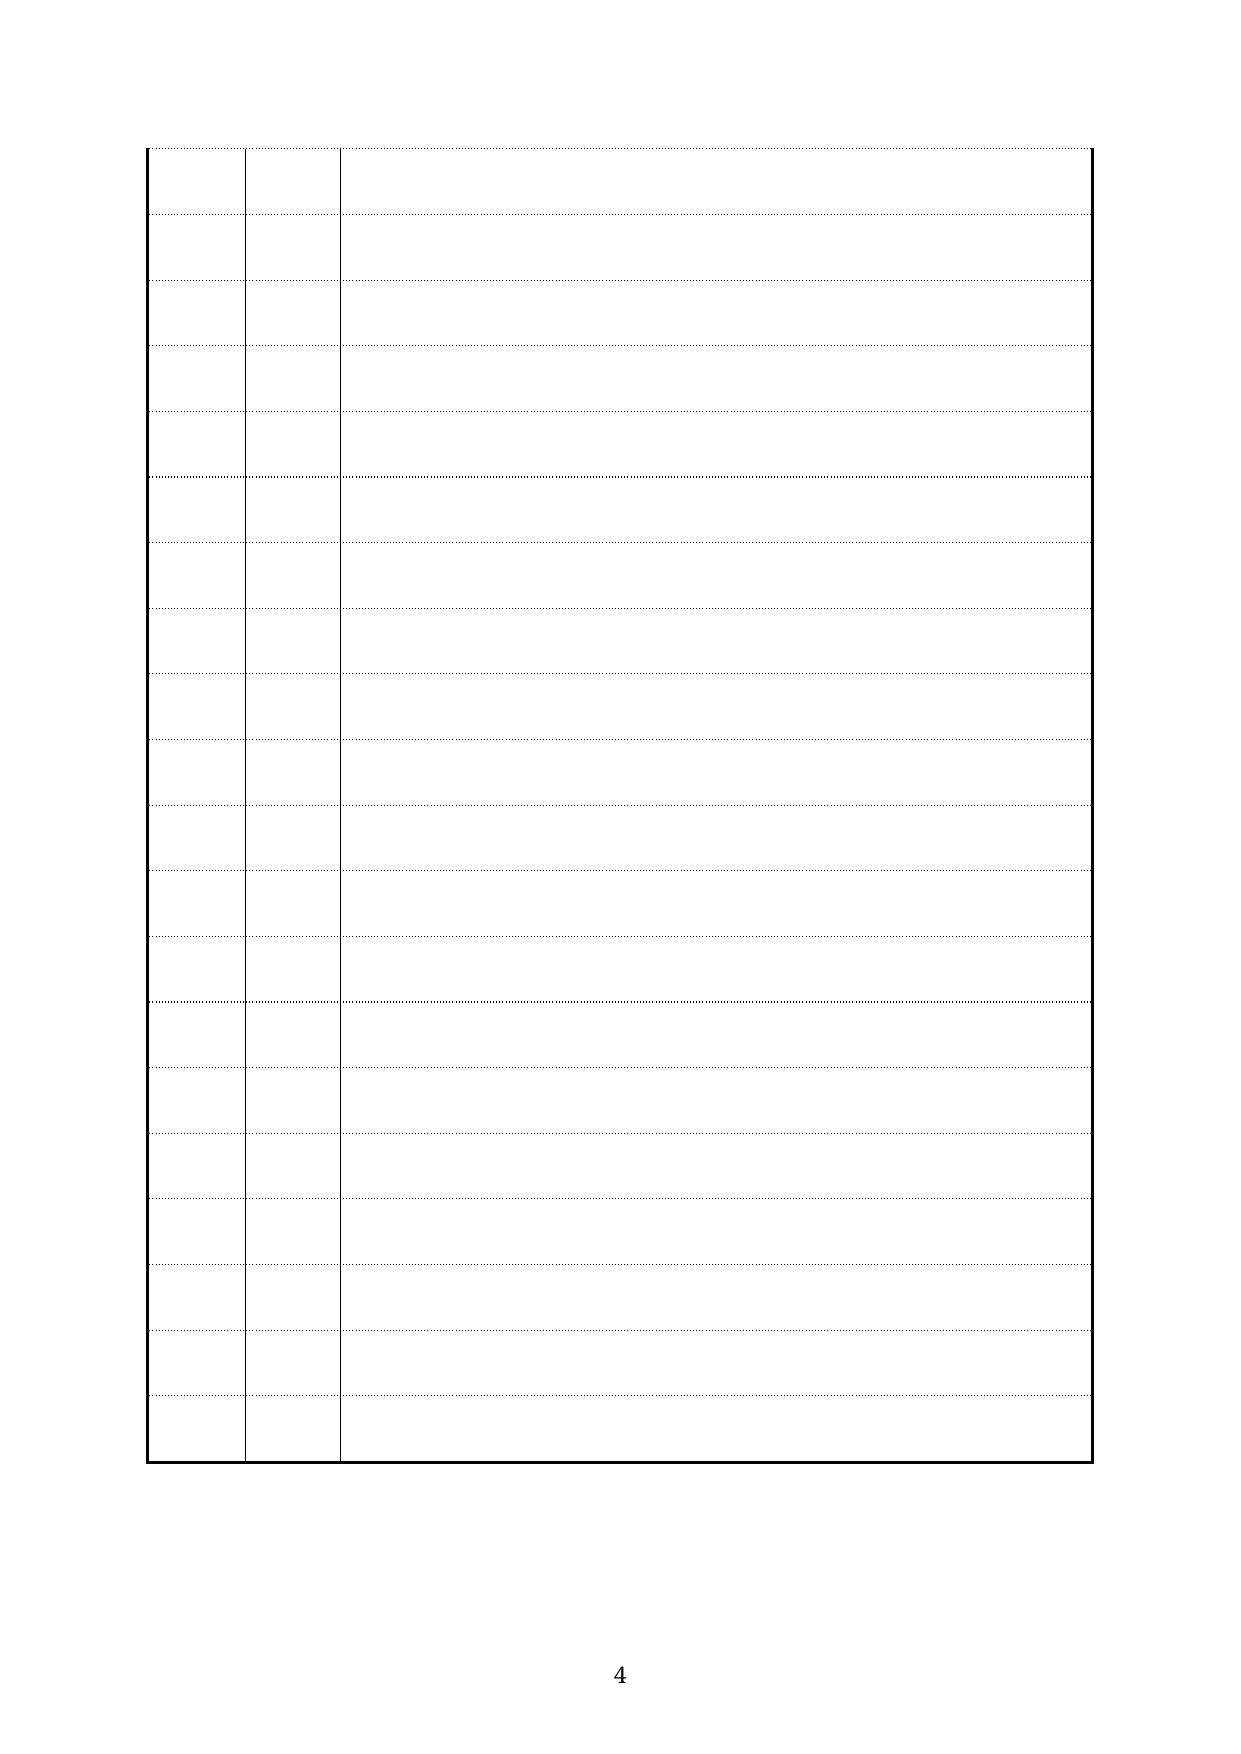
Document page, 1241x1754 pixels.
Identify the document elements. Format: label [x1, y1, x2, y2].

table_cell [246, 1264, 340, 1329]
table_cell [341, 739, 1091, 804]
table_cell [149, 1133, 245, 1198]
table_cell [246, 805, 340, 870]
table_cell [341, 1133, 1091, 1198]
table_cell [246, 214, 340, 279]
table_cell [246, 1067, 340, 1133]
table_cell [246, 1133, 340, 1198]
table_cell [149, 1395, 245, 1461]
table_cell [149, 1198, 245, 1264]
table_cell [246, 673, 340, 739]
table_cell [149, 1330, 245, 1395]
table_cell [341, 805, 1091, 870]
table_cell [341, 345, 1091, 411]
table_cell [149, 345, 245, 411]
table_cell [341, 1264, 1091, 1329]
table_cell [246, 1001, 340, 1067]
table_cell [246, 936, 340, 1001]
table_cell [149, 1067, 245, 1133]
table_cell [149, 673, 245, 739]
table_cell [246, 476, 340, 542]
table_cell [149, 739, 245, 804]
table_cell [341, 1395, 1091, 1461]
table_cell [246, 608, 340, 673]
table_cell [149, 214, 245, 279]
table_cell [246, 870, 340, 936]
table_cell [149, 608, 245, 673]
table_cell [149, 411, 245, 476]
table_cell [341, 673, 1091, 739]
table_cell [341, 1330, 1091, 1395]
table_cell [149, 476, 245, 542]
table_cell [245, 148, 340, 214]
table_cell [149, 148, 245, 214]
table_cell [149, 1264, 245, 1329]
table_cell [341, 1067, 1091, 1133]
table_cell [246, 345, 340, 411]
table_cell [246, 280, 340, 345]
table_cell [341, 542, 1091, 608]
table_cell [341, 280, 1091, 345]
table_cell [149, 280, 245, 345]
table_cell [246, 1330, 340, 1395]
table_cell [341, 608, 1091, 673]
table_cell [341, 1001, 1091, 1067]
table_cell [341, 476, 1091, 542]
table_cell [246, 411, 340, 476]
table_cell [341, 936, 1091, 1001]
table_cell [341, 214, 1091, 279]
table_cell [341, 411, 1091, 476]
table_cell [149, 870, 245, 936]
table_cell [341, 148, 1091, 214]
table_cell [149, 805, 245, 870]
table_cell [149, 542, 245, 608]
table_cell [246, 542, 340, 608]
table_cell [246, 1395, 340, 1461]
table_cell [246, 1198, 340, 1264]
table_cell [149, 936, 245, 1001]
table_cell [341, 870, 1091, 936]
table_cell [149, 1001, 245, 1067]
table_cell [246, 739, 340, 804]
table_cell [341, 1198, 1091, 1264]
